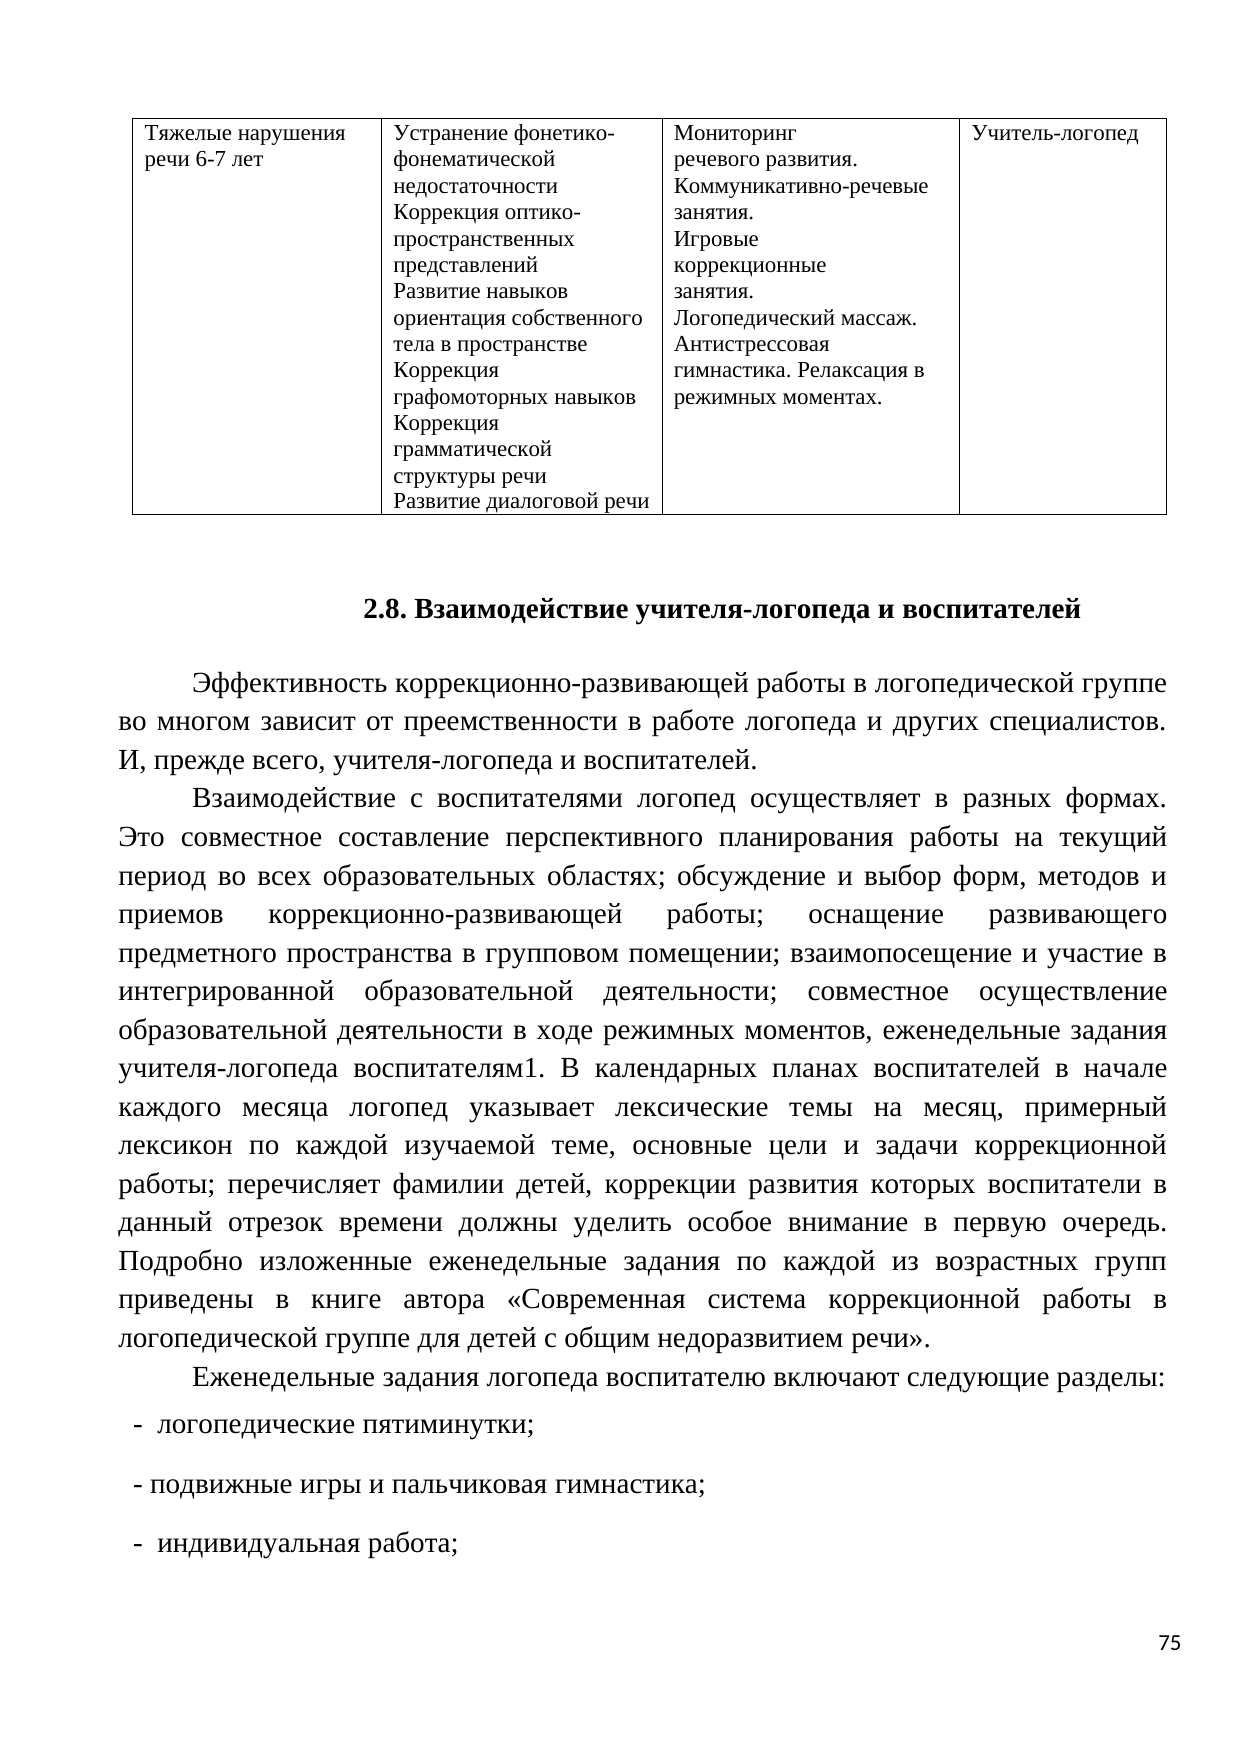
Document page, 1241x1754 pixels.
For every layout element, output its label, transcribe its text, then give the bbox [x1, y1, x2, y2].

table_cell Устранение фонетико- фонематической недостаточности Коррекция оптико- пространственных представлений Развитие навыков ориентация собственного тела в пространстве Коррекция графомоторных навыков Коррекция грамматической структуры речи Развитие диалоговой речи [382, 119, 662, 513]
text - индивидуальная работа; [133, 1525, 1181, 1559]
subtitle 2.8. Взаимодействие учителя-логопеда и воспитателей [189, 591, 1181, 624]
text Еженедельные задания логопеда воспитателю включают следующие разделы: [118, 1359, 1167, 1392]
text - подвижные игры и пальчиковая гимнастика; [133, 1466, 1181, 1499]
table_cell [663, 119, 959, 513]
table_cell Учитель-логопед [960, 119, 1166, 513]
text Взаимодействие с воспитателями логопед осуществляет в разных формах. Это совместное составление перспективного планирования работы на текущий период во всех образовательных областях; обсуждение и выбор форм, методов и приемов коррекционно-развивающей работы; оснащение развивающего предметного пространства в групповом помещении; взаимопосещение и участие в интегрированной образовательной деятельности; совместное осуществление образовательной деятельности в ходе режимных моментов, еженедельные задания учителя-логопеда воспитателям1. В календарных планах воспитателей в начале каждого месяца логопед указывает лексические темы на месяц, примерный лексикон по каждой изучаемой теме, основные цели и задачи коррекционной работы; перечисляет фамилии детей, коррекции развития которых воспитатели в данный отрезок времени должны уделить особое внимание в первую очередь. Подробно изложенные еженедельные задания по каждой из возрастных групп приведены в книге автора «Современная система коррекционной работы в логопедической группе для детей с общим недоразвитием речи». [118, 781, 1168, 1354]
text Эффективность коррекционно-развивающей работы в логопедической группе во многом зависит от преемственности в работе логопеда и других специалистов. И, прежде всего, учителя-логопеда и воспитателей. [118, 665, 1168, 776]
text - логопедические пятиминутки; [133, 1407, 1181, 1440]
table_cell Тяжелые нарушения речи 6-7 лет [133, 119, 381, 513]
